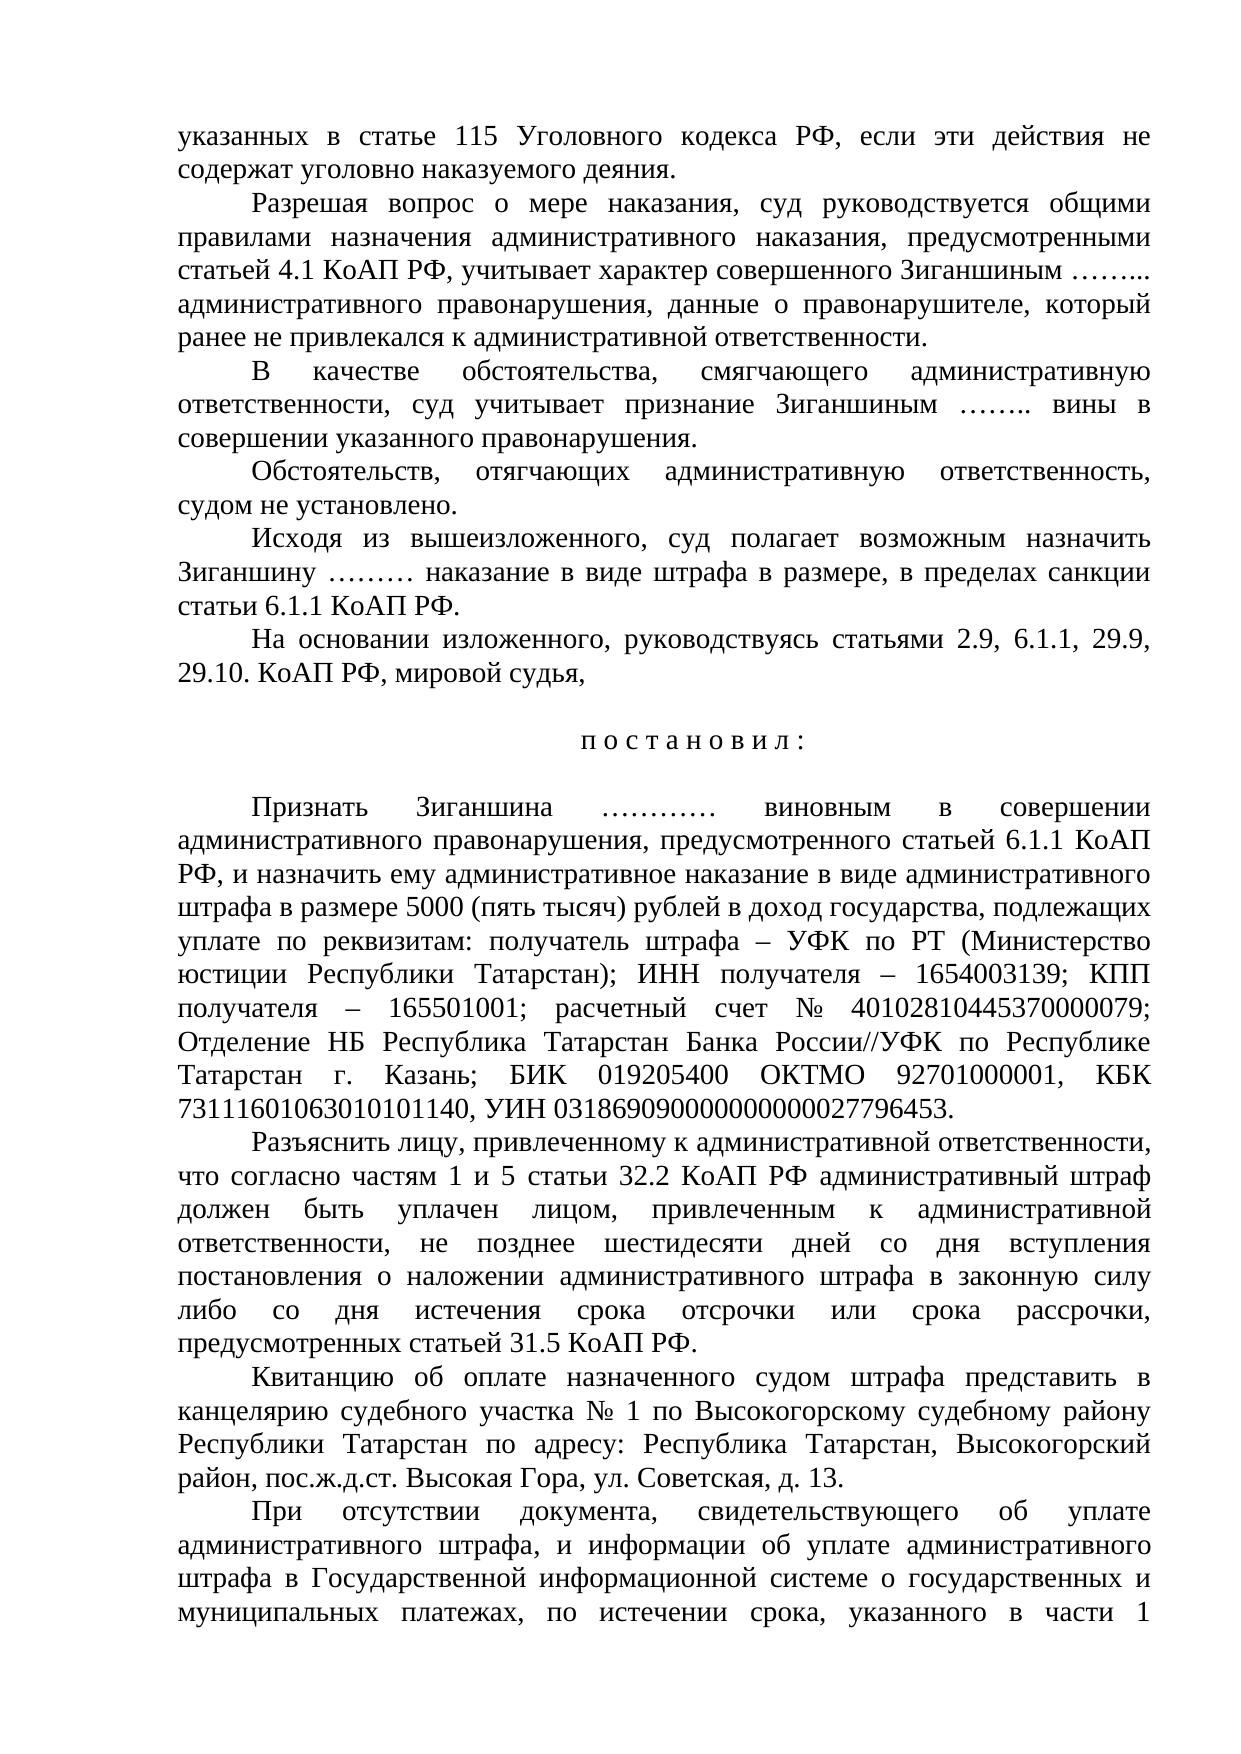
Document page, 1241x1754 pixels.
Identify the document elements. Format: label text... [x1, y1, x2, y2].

text На основании изложенного, руководствуясь статьями 2.9, 6.1.1, 29.9, 29.10. КоАП РФ, мировой судья, [177, 621, 1152, 688]
text В качестве обстоятельства, смягчающего административную ответственности, суд учитывает признание Зиганшиным …….. вины в совершении указанного правонарушения. [177, 353, 1152, 453]
text Исходя из вышеизложенного, суд полагает возможным назначить Зиганшину ……… наказание в виде штрафа в размере, в пределах санкции статьи 6.1.1 КоАП РФ. [177, 521, 1152, 621]
text Признать Зиганшина ………… виновным в совершении административного правонарушения, предусмотренного статьей 6.1.1 КоАП РФ, и назначить ему административное наказание в виде административного штрафа в размере 5000 (пять тысяч) рублей в доход государства, подлежащих уплате по реквизитам: получатель штрафа – УФК по РТ (Министерство юстиции Республики Татарстан); ИНН получателя – 1654003139; КПП получателя – 165501001; расчетный счет № 40102810445370000079; Отделение НБ Республика Татарстан Банка России//УФК по Республике Татарстан г. Казань; БИК 019205400 ОКТМО 92701000001, КБК 73111601063010101140, УИН 031869090000000000027796453. [177, 789, 1152, 1124]
text Квитанцию об оплате назначенного судом штрафа представить в канцелярию судебного участка № 1 по Высокогорскому судебному району Республики Татарстан по адресу: Республика Татарстан, Высокогорский район, пос.ж.д.ст. Высокая Гора, ул. Советская, д. 13. [177, 1359, 1152, 1493]
text Обстоятельств, отягчающих административную ответственность, судом не установлено. [177, 453, 1152, 521]
text п о с т а н о в и л : [177, 722, 1152, 755]
text Разрешая вопрос о мере наказания, суд руководствуется общими правилами назначения административного наказания, предусмотренными статьей 4.1 КоАП РФ, учитывает характер совершенного Зиганшиным ……... административного правонарушения, данные о правонарушителе, который ранее не привлекался к административной ответственности. [177, 185, 1152, 353]
text Разъяснить лицу, привлеченному к административной ответственности, что согласно частям 1 и 5 статьи 32.2 КоАП РФ административный штраф должен быть уплачен лицом, привлеченным к административной ответственности, не позднее шестидесяти дней со дня вступления постановления о наложении административного штрафа в законную силу либо со дня истечения срока отсрочки или срока рассрочки, предусмотренных статьей 31.5 КоАП РФ. [177, 1124, 1152, 1359]
